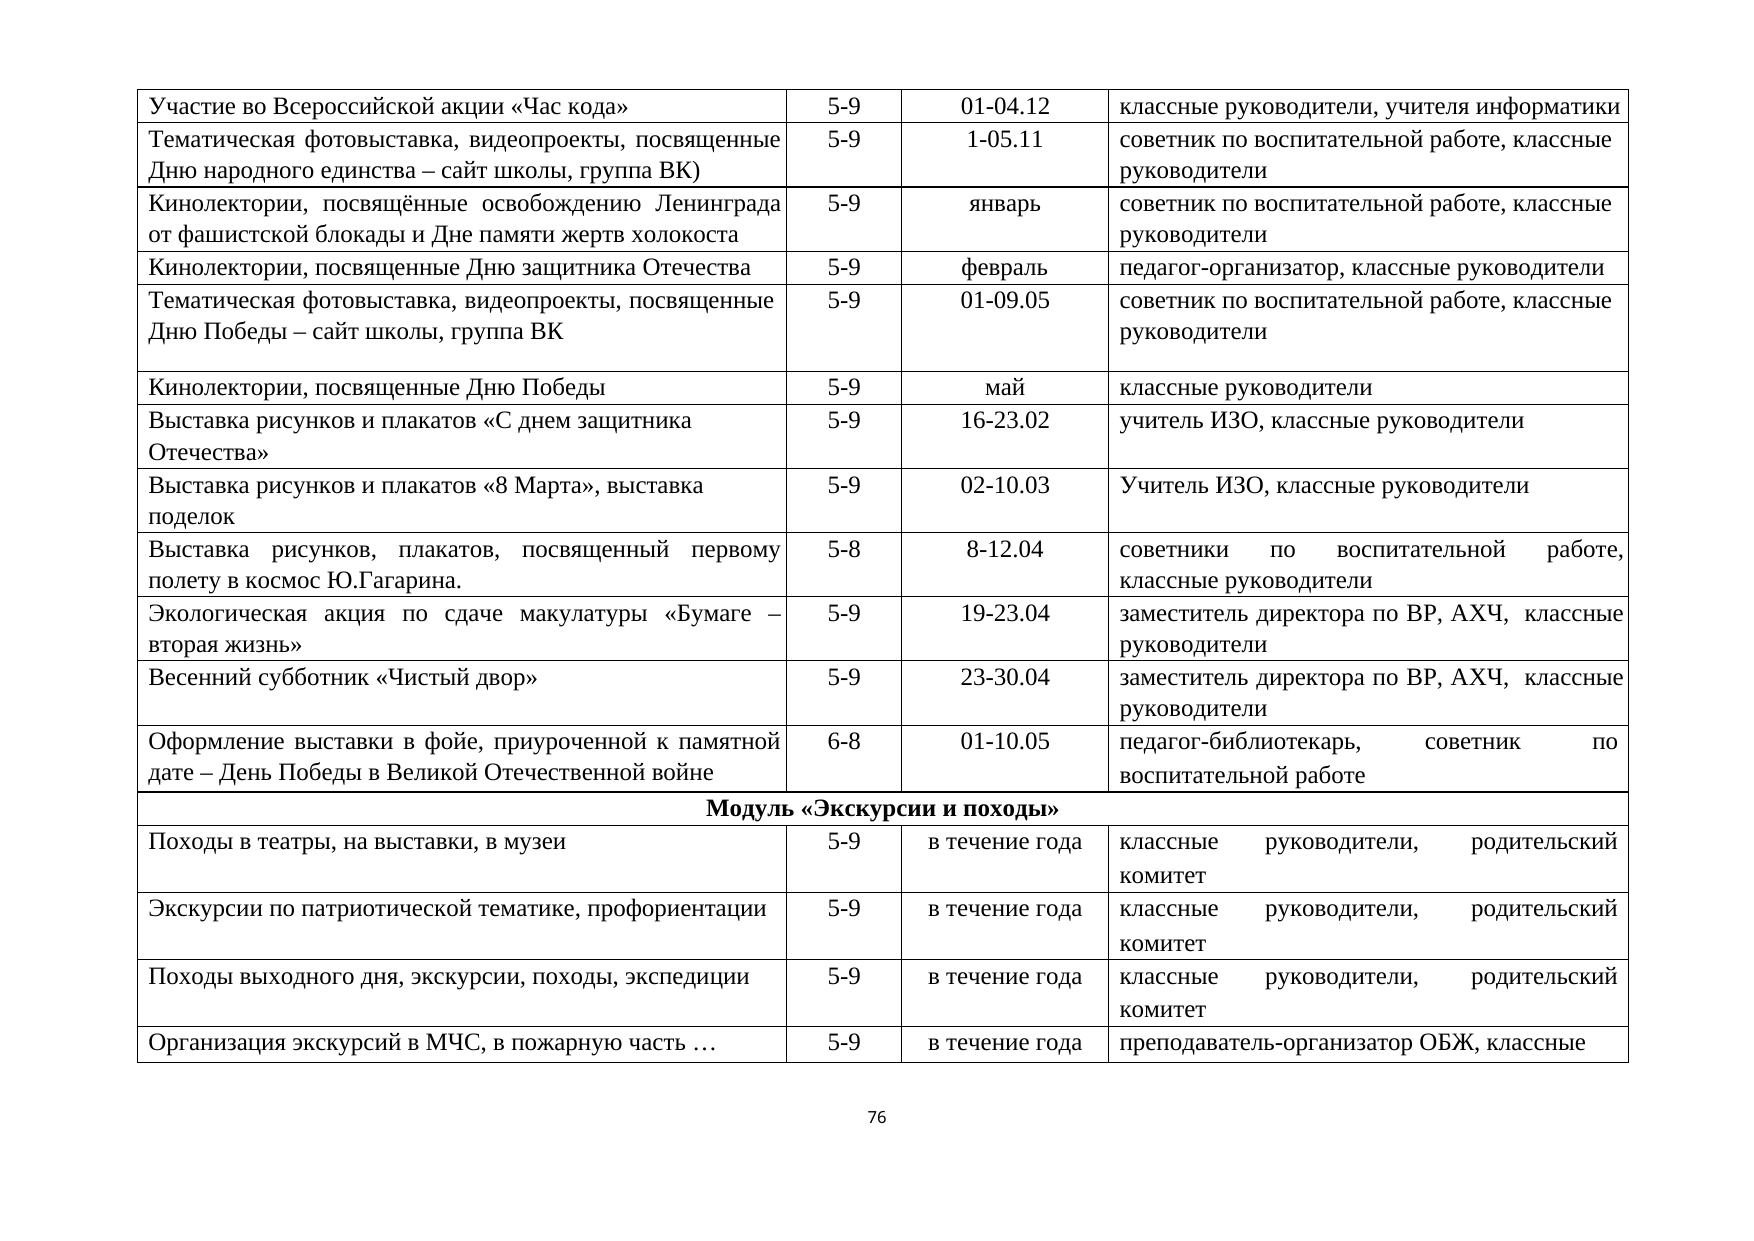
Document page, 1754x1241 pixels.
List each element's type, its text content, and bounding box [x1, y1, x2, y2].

table_cell Весенний субботник «Чистый двор» [138, 661, 786, 724]
table_cell 5-9 [787, 188, 901, 251]
table_cell 5-9 [787, 285, 901, 371]
table_cell Модуль «Экскурсии и походы» [138, 793, 1628, 824]
table_cell 5-9 [787, 405, 901, 468]
table_cell февраль [902, 252, 1108, 284]
table_cell в течение года [902, 1027, 1108, 1062]
table_cell заместитель директора по ВР, АХЧ, классные руководители [1109, 597, 1628, 660]
table_cell классные руководители, родительский комитет [1109, 893, 1628, 959]
table_cell 5-9 [787, 893, 901, 959]
table_cell Походы в театры, на выставки, в музеи [138, 826, 786, 892]
table_cell Учитель ИЗО, классные руководители [1109, 469, 1628, 532]
table_cell 5-9 [787, 597, 901, 660]
table_cell заместитель директора по ВР, АХЧ, классные руководители [1109, 661, 1628, 724]
table_cell педагог-организатор, классные руководители [1109, 252, 1628, 284]
table_cell Участие во Всероссийской акции «Час кода» [138, 90, 786, 122]
table_cell май [902, 372, 1108, 404]
table_cell 6-8 [787, 726, 901, 791]
table_cell классные руководители, учителя информатики [1109, 90, 1628, 122]
table_cell 19-23.04 [902, 597, 1108, 660]
table_cell учитель ИЗО, классные руководители [1109, 405, 1628, 468]
table_cell 5-9 [787, 960, 901, 1026]
table_cell в течение года [902, 960, 1108, 1026]
table_cell Выставка рисунков и плакатов «С днем защитника Отечества» [138, 405, 786, 468]
table_cell Тематическая фотовыставка, видеопроекты, посвященные Дню народного единства – сайт школы, группа ВК) [138, 123, 786, 186]
table_cell советники по воспитательной работе, классные руководители [1109, 533, 1628, 596]
table_cell январь [902, 188, 1108, 251]
table_cell 5-9 [787, 90, 901, 122]
table_cell 8-12.04 [902, 533, 1108, 596]
table_cell 5-9 [787, 123, 901, 186]
table_cell советник по воспитательной работе, классные руководители [1109, 123, 1628, 186]
table_cell Выставка рисунков, плакатов, посвященный первому полету в космос Ю.Гагарина. [138, 533, 786, 596]
table_cell в течение года [902, 826, 1108, 892]
table_cell 5-9 [787, 372, 901, 404]
table_cell классные руководители, родительский комитет [1109, 826, 1628, 892]
table_cell советник по воспитательной работе, классные руководители [1109, 285, 1628, 371]
table_cell 5-9 [787, 826, 901, 892]
table_cell 5-9 [787, 252, 901, 284]
table_cell педагог-библиотекарь, советник по воспитательной работе [1109, 726, 1628, 791]
table_cell в течение года [902, 893, 1108, 959]
table_cell 5-8 [787, 533, 901, 596]
table_cell Кинолектории, посвящённые освобождению Ленинграда от фашистской блокады и Дне памяти жертв холокоста [138, 188, 786, 251]
table_cell 01-10.05 [902, 726, 1108, 791]
table_cell Кинолектории, посвященные Дню Победы [138, 372, 786, 404]
table_cell Экскурсии по патриотической тематике, профориентации [138, 893, 786, 959]
table_cell советник по воспитательной работе, классные руководители [1109, 188, 1628, 251]
table_cell 5-9 [787, 469, 901, 532]
table_cell 01-09.05 [902, 285, 1108, 371]
table_cell Походы выходного дня, экскурсии, походы, экспедиции [138, 960, 786, 1026]
table_cell Оформление выставки в фойе, приуроченной к памятной дате – День Победы в Великой Отечественной войне [138, 726, 786, 791]
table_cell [1109, 1027, 1628, 1062]
table_cell Экологическая акция по сдаче макулатуры «Бумаге – вторая жизнь» [138, 597, 786, 660]
table_cell классные руководители, родительский комитет [1109, 960, 1628, 1026]
table_cell классные руководители [1109, 372, 1628, 404]
table_cell 02-10.03 [902, 469, 1108, 532]
table_cell Тематическая фотовыставка, видеопроекты, посвященные Дню Победы – сайт школы, группа ВК [138, 285, 786, 371]
table_cell 01-04.12 [902, 90, 1108, 122]
table_cell Кинолектории, посвященные Дню защитника Отечества [138, 252, 786, 284]
table_cell 5-9 [787, 661, 901, 724]
table_cell 16-23.02 [902, 405, 1108, 468]
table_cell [138, 1027, 786, 1062]
table_cell 1-05.11 [902, 123, 1108, 186]
table_cell Выставка рисунков и плакатов «8 Марта», выставка поделок [138, 469, 786, 532]
table_cell 5-9 [787, 1027, 901, 1062]
table_cell 23-30.04 [902, 661, 1108, 724]
